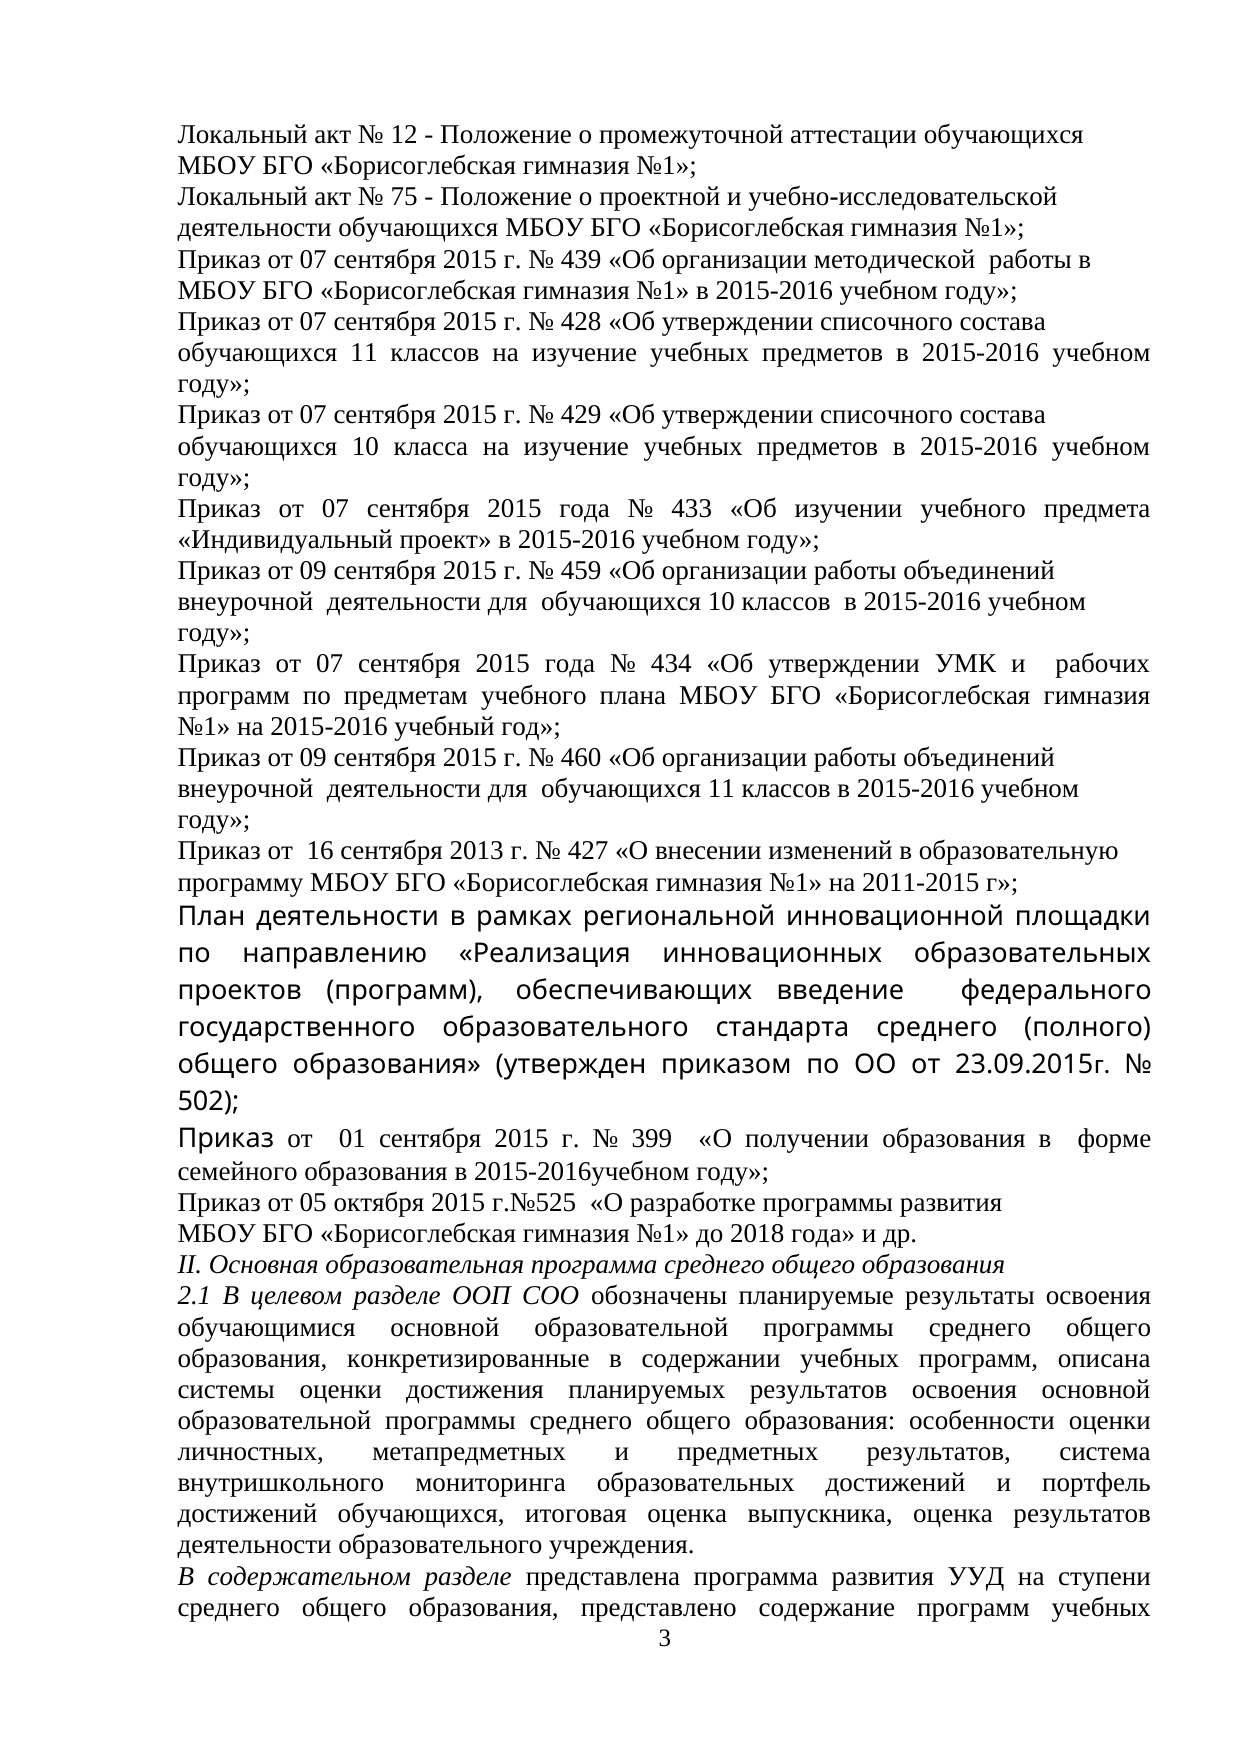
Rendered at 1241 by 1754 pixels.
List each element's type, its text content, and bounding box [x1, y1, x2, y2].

text обучающихся 11 классов на изучение учебных предметов в 2015-2016 учебном году»; [177, 336, 1152, 398]
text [177, 1560, 1152, 1622]
text Локальный акт № 12 - Положение о промежуточной аттестации обучающихся МБОУ БГО «Борисоглебская гимназия №1»; [177, 118, 1152, 180]
text Приказ от 09 сентября 2015 г. № 459 «Об организации работы объединений внеурочной деятельности для обучающихся 10 классов в 2015-2016 учебном году»; [177, 554, 1152, 648]
text Приказ от 05 октября 2015 г.№525 «О разработке программы развития [177, 1186, 1152, 1217]
text обучающихся 10 класса на изучение учебных предметов в 2015-2016 учебном году»; [177, 429, 1152, 492]
text Приказ от 07 сентября 2015 г. № 429 «Об утверждении списочного состава [177, 398, 1152, 429]
text 2.1 В целевом разделе ООП СОО обозначены планируемые результаты освоения обучающимися основной образовательной программы среднего общего образования, конкретизированные в содержании учебных программ, описана системы оценки достижения планируемых результатов освоения основной образовательной программы среднего общего образования: особенности оценки личностных, метапредметных и предметных результатов, система внутришкольного мониторинга образовательных достижений и портфель достижений обучающихся, итоговая оценка выпускника, оценка результатов деятельности образовательного учреждения. [177, 1279, 1152, 1560]
text Приказ от 09 сентября 2015 г. № 460 «Об организации работы объединений внеурочной деятельности для обучающихся 11 классов в 2015-2016 учебном году»; [177, 741, 1152, 834]
text Приказ от 07 сентября 2015 года № 433 «Об изучении учебного предмета «Индивидуальный проект» в 2015-2016 учебном году»; [177, 492, 1152, 554]
text Приказ от 07 сентября 2015 г. № 428 «Об утверждении списочного состава [177, 305, 1152, 336]
text Приказ от 07 сентября 2015 года № 434 «Об утверждении УМК и рабочих программ по предметам учебного плана МБОУ БГО «Борисоглебская гимназия №1» на 2015-2016 учебный год»; [177, 648, 1152, 741]
text Приказ от 01 сентября 2015 г. № 399 «О получении образования в форме семейного образования в 2015-2016учебном году»; [177, 1118, 1152, 1186]
text План деятельности в рамках региональной инновационной площадки по направлению «Реализация инновационных образовательных проектов (программ), обеспечивающих введение федерального государственного образовательного стандарта среднего (полного) общего образования» (утвержден приказом по ОО от 23.09.2015г. № 502); [177, 897, 1152, 1118]
text МБОУ БГО «Борисоглебская гимназия №1» до 2018 года» и др. [177, 1217, 1152, 1248]
text II. Основная образовательная программа среднего общего образования [177, 1248, 1152, 1279]
text Приказ от 16 сентября 2013 г. № 427 «О внесении изменений в образовательную программу МБОУ БГО «Борисоглебская гимназия №1» на 2011-2015 г»; [177, 834, 1152, 897]
text Локальный акт № 75 - Положение о проектной и учебно-исследовательской деятельности обучающихся МБОУ БГО «Борисоглебская гимназия №1»; [177, 180, 1152, 243]
text Приказ от 07 сентября 2015 г. № 439 «Об организации методической работы в МБОУ БГО «Борисоглебская гимназия №1» в 2015-2016 учебном году»; [177, 243, 1152, 305]
